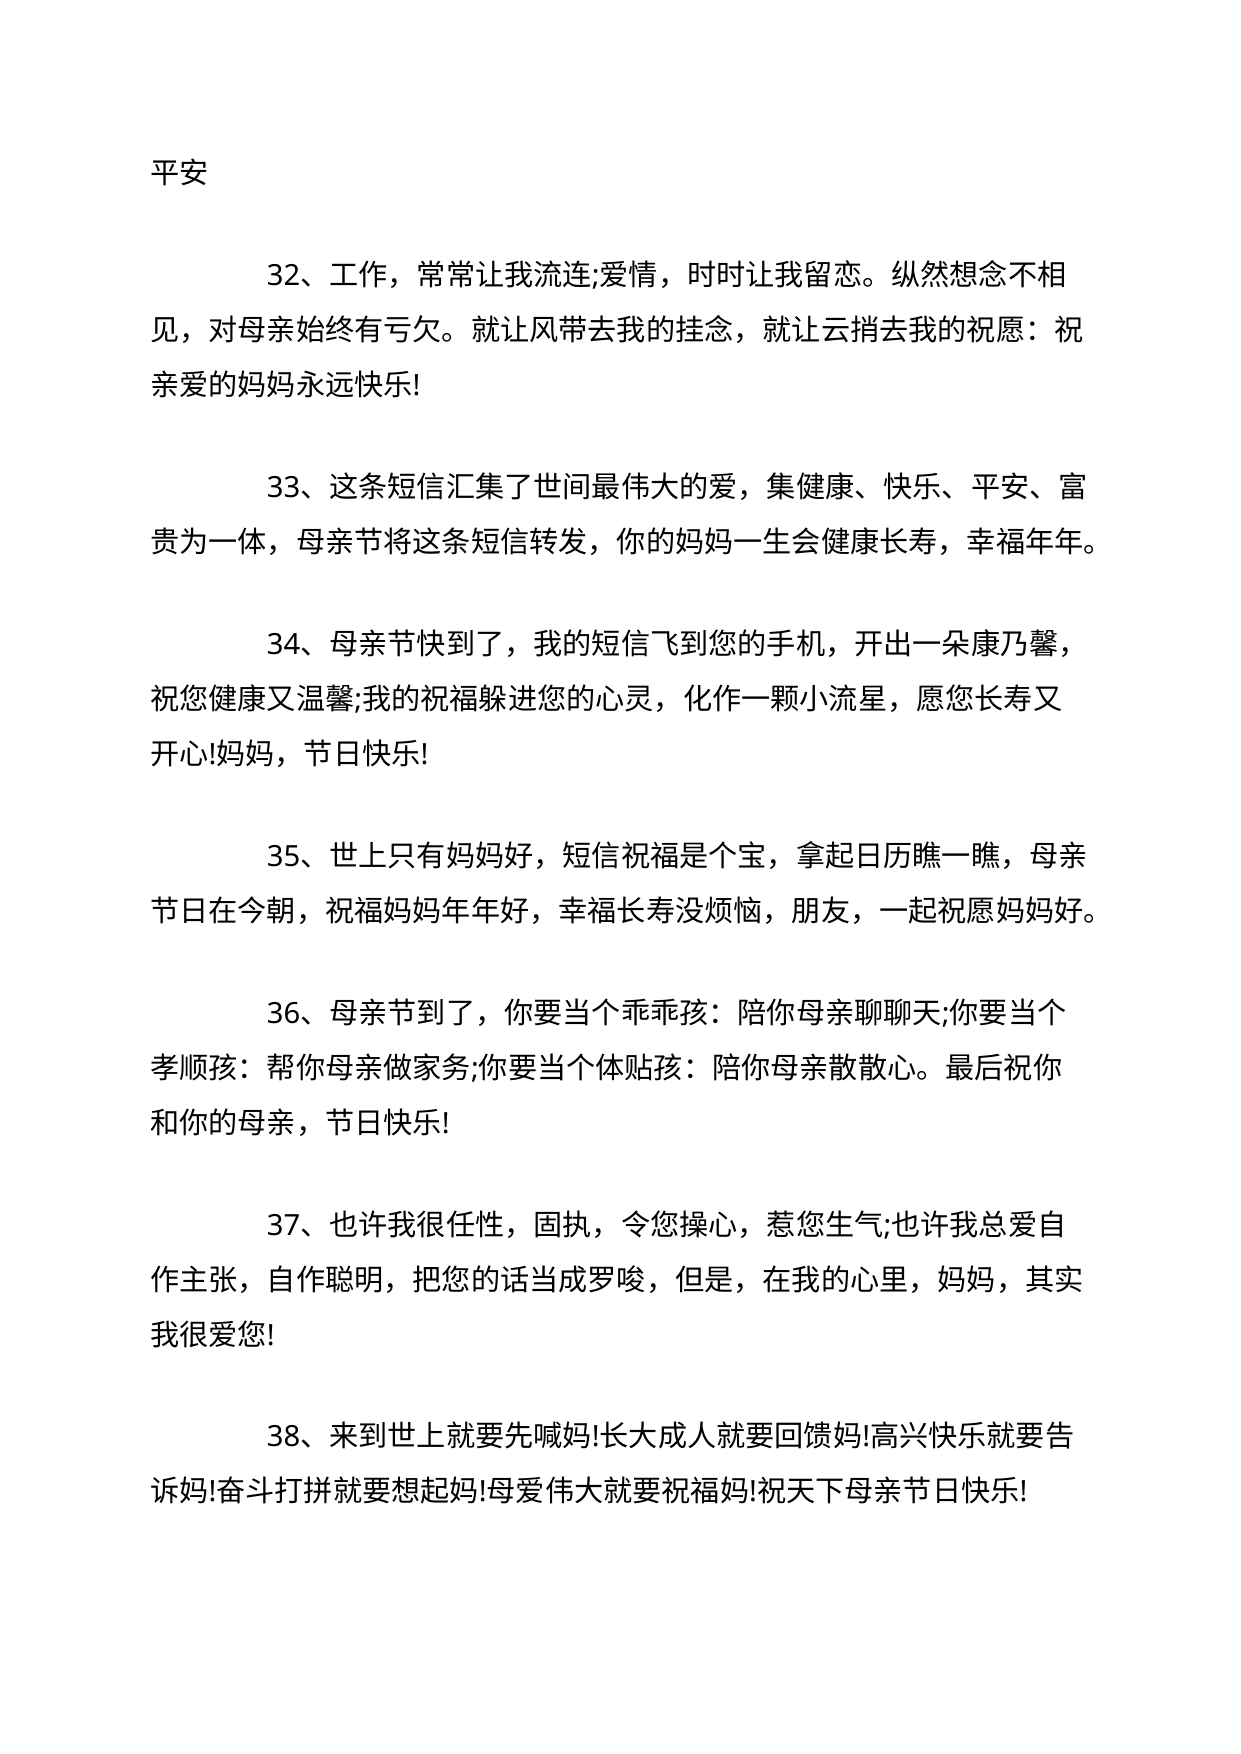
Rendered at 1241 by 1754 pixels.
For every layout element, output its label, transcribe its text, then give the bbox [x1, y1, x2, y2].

text 32、工作，常常让我流连;爱情，时时让我留恋。纵然想念不相见，对母亲始终有亏欠。就让风带去我的挂念，就让云捎去我的祝愿：祝亲爱的妈妈永远快乐! [150, 252, 1090, 404]
text 34、母亲节快到了，我的短信飞到您的手机，开出一朵康乃馨，祝您健康又温馨;我的祝福躲进您的心灵，化作一颗小流星，愿您长寿又开心!妈妈，节日快乐! [150, 620, 1090, 773]
text 37、也许我很任性，固执，令您操心，惹您生气;也许我总爱自作主张，自作聪明，把您的话当成罗唆，但是，在我的心里，妈妈，其实我很爱您! [150, 1201, 1090, 1353]
text 38、来到世上就要先喊妈!长大成人就要回馈妈!高兴快乐就要告诉妈!奋斗打拼就要想起妈!母爱伟大就要祝福妈!祝天下母亲节日快乐! [150, 1413, 1090, 1510]
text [150, 150, 1090, 192]
text 33、这条短信汇集了世间最伟大的爱，集健康、快乐、平安、富贵为一体，母亲节将这条短信转发，你的妈妈一生会健康长寿，幸福年年。 [150, 464, 1090, 561]
text 36、母亲节到了，你要当个乖乖孩：陪你母亲聊聊天;你要当个孝顺孩：帮你母亲做家务;你要当个体贴孩：陪你母亲散散心。最后祝你和你的母亲，节日快乐! [150, 989, 1090, 1142]
text 35、世上只有妈妈好，短信祝福是个宝，拿起日历瞧一瞧，母亲节日在今朝，祝福妈妈年年好，幸福长寿没烦恼，朋友，一起祝愿妈妈好。 [150, 832, 1090, 930]
